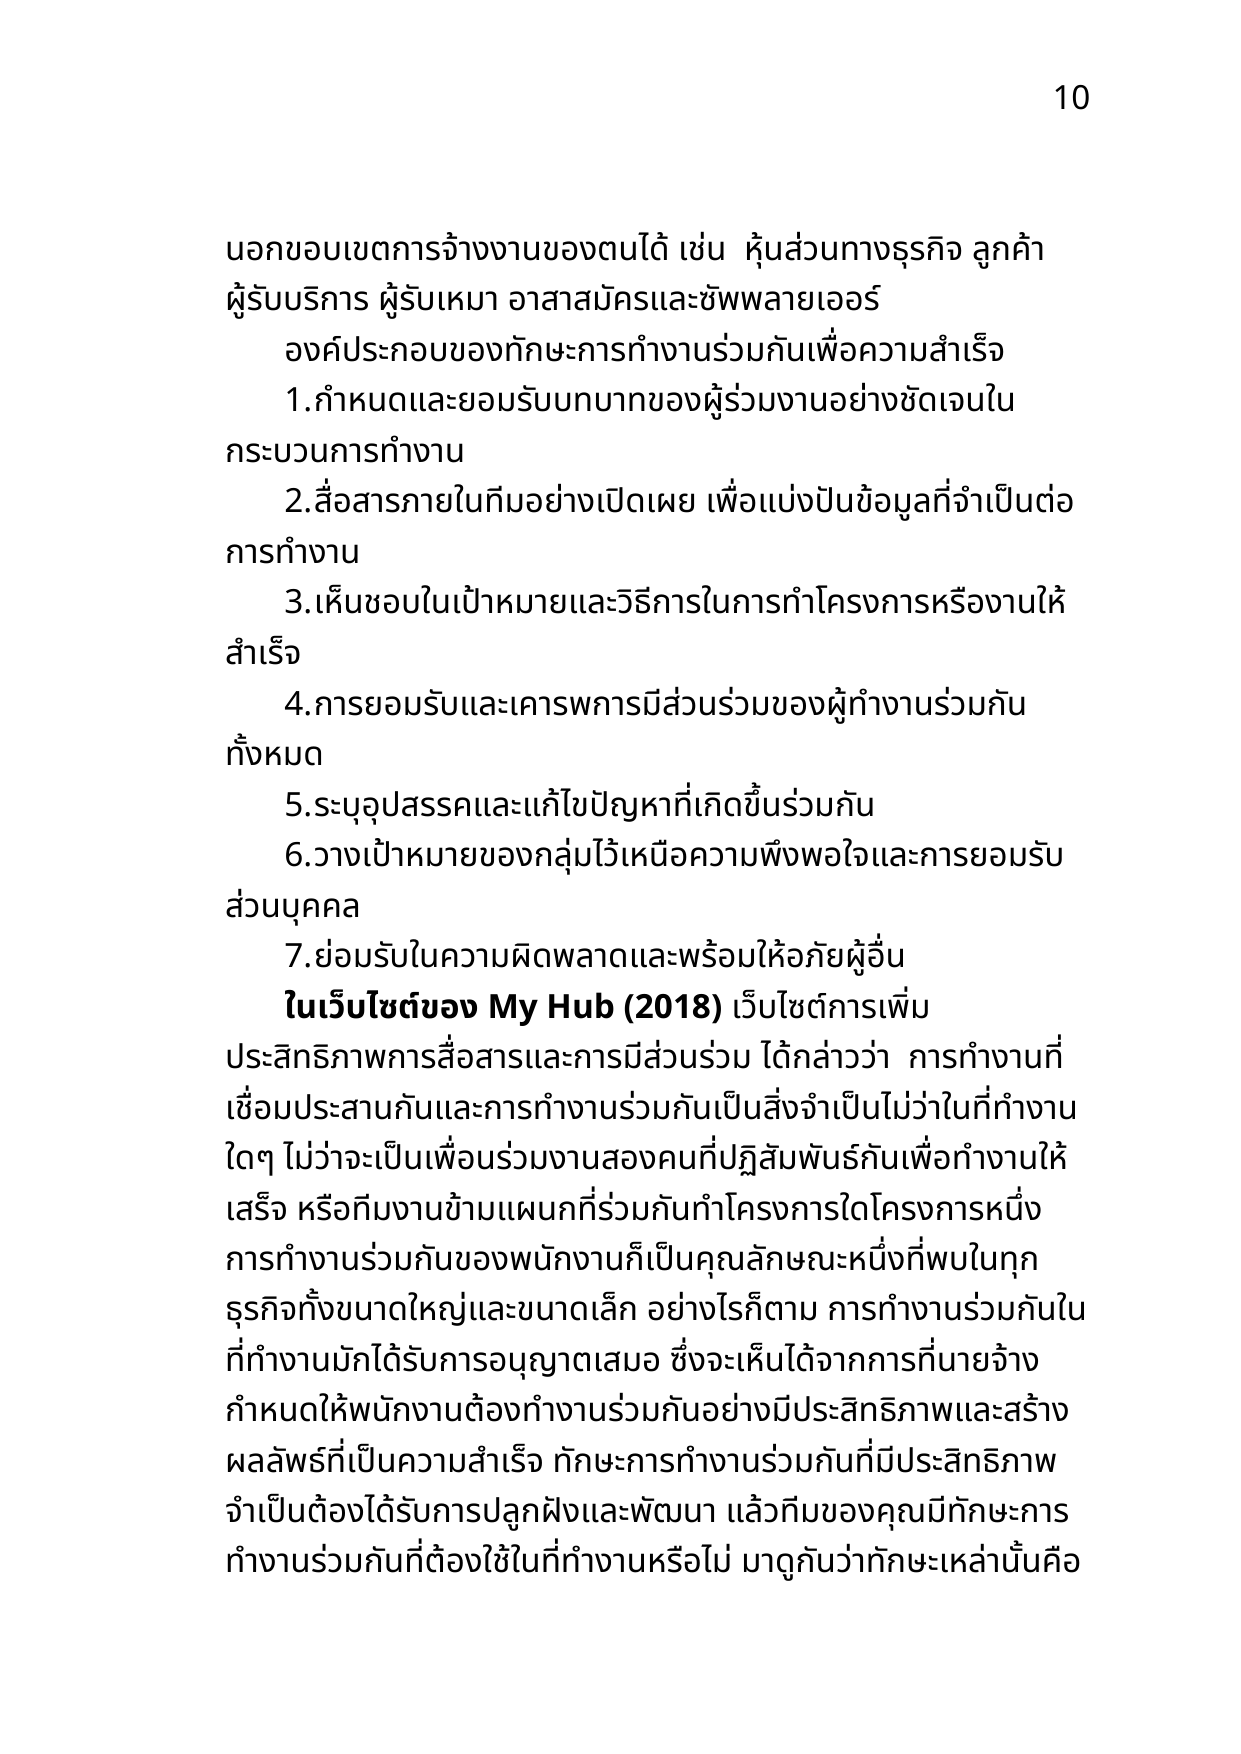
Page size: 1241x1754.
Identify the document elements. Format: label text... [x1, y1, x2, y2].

list วางเป้าหมายของกลุ่มไว้เหนือความพึงพอใจและการยอมรับส่วนบุคคล [225, 831, 1090, 932]
list เห็นชอบในเป้าหมายและวิธีการในการทำโครงการหรืองานให้สำเร็จ [225, 578, 1090, 679]
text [225, 225, 1090, 326]
list การยอมรับและเคารพการมีส่วนร่วมของผู้ทำงานร่วมกันทั้งหมด [225, 679, 1090, 780]
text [225, 983, 1090, 1588]
text องค์ประกอบของทักษะการทำงานร่วมกันเพื่อความสำเร็จ [225, 326, 1090, 376]
list กำหนดและยอมรับบทบาทของผู้ร่วมงานอย่างชัดเจนในกระบวนการทำงาน [225, 376, 1090, 477]
list ย่อมรับในความผิดพลาดและพร้อมให้อภัยผู้อื่น [225, 932, 1090, 983]
list สื่อสารภายในทีมอย่างเปิดเผย เพื่อแบ่งปันข้อมูลที่จำเป็นต่อการทำงาน [225, 477, 1090, 578]
list ระบุอุปสรรคและแก้ไขปัญหาที่เกิดขึ้นร่วมกัน [225, 780, 1090, 831]
